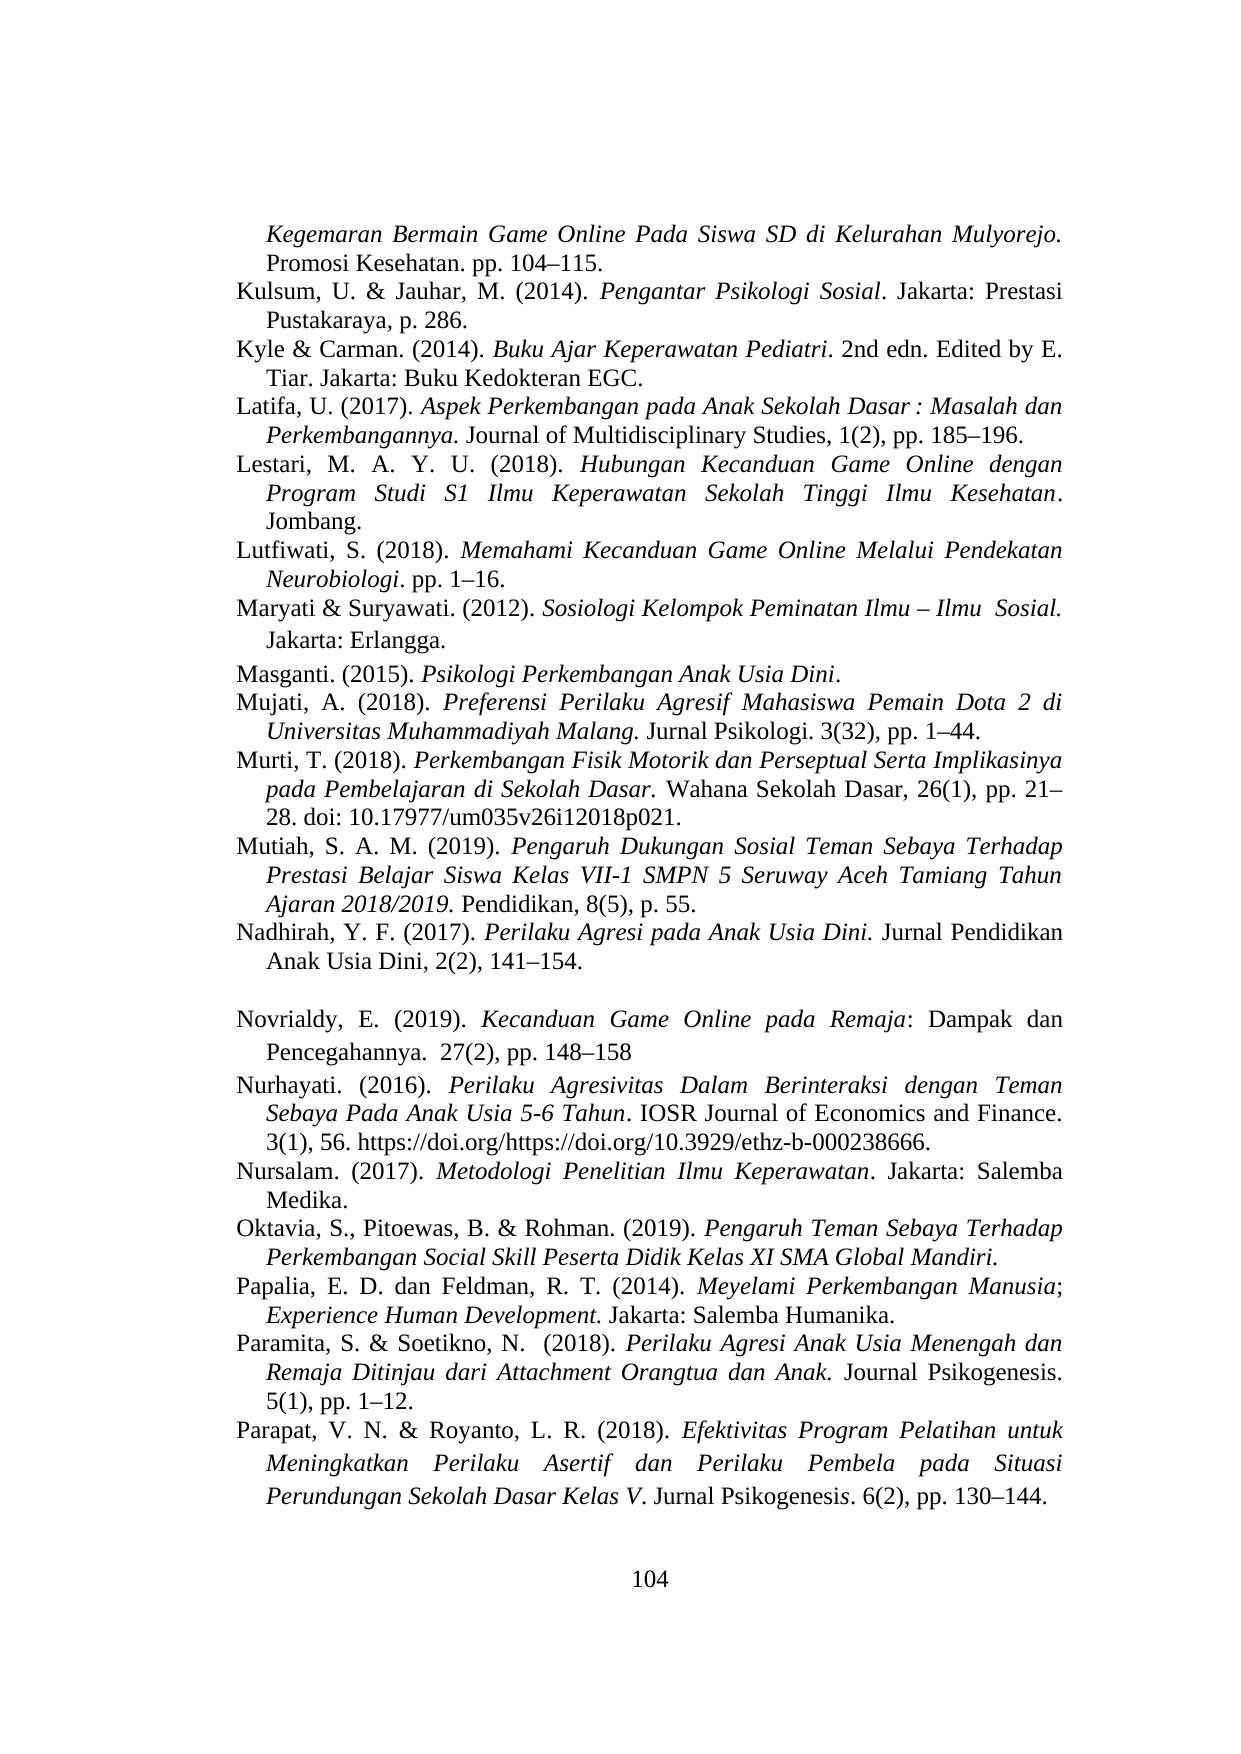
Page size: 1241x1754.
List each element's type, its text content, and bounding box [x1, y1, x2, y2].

text Paramita, S. & Soetikno, N. (2018). Perilaku Agresi Anak Usia Menengah dan Remaja Ditinjau dari Attachment Orangtua dan Anak. Journal Psikogenesis. 5(1), pp. 1–12. [236, 1328, 1063, 1415]
text Oktavia, S., Pitoewas, B. & Rohman. (2019). Pengaruh Teman Sebaya Terhadap Perkembangan Social Skill Peserta Didik Kelas XI SMA Global Mandiri. [236, 1213, 1063, 1271]
text Lestari, M. A. Y. U. (2018). Hubungan Kecanduan Game Online dengan Program Studi S1 Ilmu Keperawatan Sekolah Tinggi Ilmu Kesehatan. Jombang. [236, 449, 1063, 535]
text Mujati, A. (2018). Preferensi Perilaku Agresif Mahasiswa Pemain Dota 2 di Universitas Muhammadiyah Malang. Jurnal Psikologi. 3(32), pp. 1–44. [236, 687, 1063, 745]
text Papalia, E. D. dan Feldman, R. T. (2014). Meyelami Perkembangan Manusia; Experience Human Development. Jakarta: Salemba Humanika. [236, 1271, 1063, 1328]
text Maryati & Suryawati. (2012). Sosiologi Kelompok Peminatan Ilmu – Ilmu Sosial. Jakarta: Erlangga. [236, 593, 1063, 654]
text Novrialdy, E. (2019). Kecanduan Game Online pada Remaja: Dampak dan Pencegahannya. 27(2), pp. 148–158 [236, 1004, 1063, 1065]
text Parapat, V. N. & Royanto, L. R. (2018). Efektivitas Program Pelatihan untuk Meningkatkan Perilaku Asertif dan Perilaku Pembela pada Situasi Perundungan Sekolah Dasar Kelas V. Jurnal Psikogenesis. 6(2), pp. 130–144. [236, 1415, 1063, 1509]
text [236, 219, 1063, 276]
text Nurhayati. (2016). Perilaku Agresivitas Dalam Berinteraksi dengan Teman Sebaya Pada Anak Usia 5-6 Tahun. IOSR Journal of Economics and Finance. 3(1), 56. https://doi.org/https://doi.org/10.3929/ethz-b-000238666. [236, 1070, 1063, 1156]
text Murti, T. (2018). Perkembangan Fisik Motorik dan Perseptual Serta Implikasinya pada Pembelajaran di Sekolah Dasar. Wahana Sekolah Dasar, 26(1), pp. 21–28. doi: 10.17977/um035v26i12018p021. [236, 745, 1063, 831]
text Masganti. (2015). Psikologi Perkembangan Anak Usia Dini. [236, 659, 1063, 687]
text Kyle & Carman. (2014). Buku Ajar Keperawatan Pediatri. 2nd edn. Edited by E. Tiar. Jakarta: Buku Kedokteran EGC. [236, 334, 1063, 391]
text Lutfiwati, S. (2018). Memahami Kecanduan Game Online Melalui Pendekatan Neurobiologi. pp. 1–16. [236, 535, 1063, 593]
text Kulsum, U. & Jauhar, M. (2014). Pengantar Psikologi Sosial. Jakarta: Prestasi Pustakaraya, p. 286. [236, 276, 1063, 334]
text Latifa, U. (2017). Aspek Perkembangan pada Anak Sekolah Dasar : Masalah dan Perkembangannya. Journal of Multidisciplinary Studies, 1(2), pp. 185–196. [236, 391, 1063, 449]
text Nursalam. (2017). Metodologi Penelitian Ilmu Keperawatan. Jakarta: Salemba Medika. [236, 1156, 1063, 1213]
text Nadhirah, Y. F. (2017). Perilaku Agresi pada Anak Usia Dini. Jurnal Pendidikan Anak Usia Dini, 2(2), 141–154. [236, 917, 1063, 975]
text Mutiah, S. A. M. (2019). Pengaruh Dukungan Sosial Teman Sebaya Terhadap Prestasi Belajar Siswa Kelas VII-1 SMPN 5 Seruway Aceh Tamiang Tahun Ajaran 2018/2019. Pendidikan, 8(5), p. 55. [236, 831, 1063, 917]
